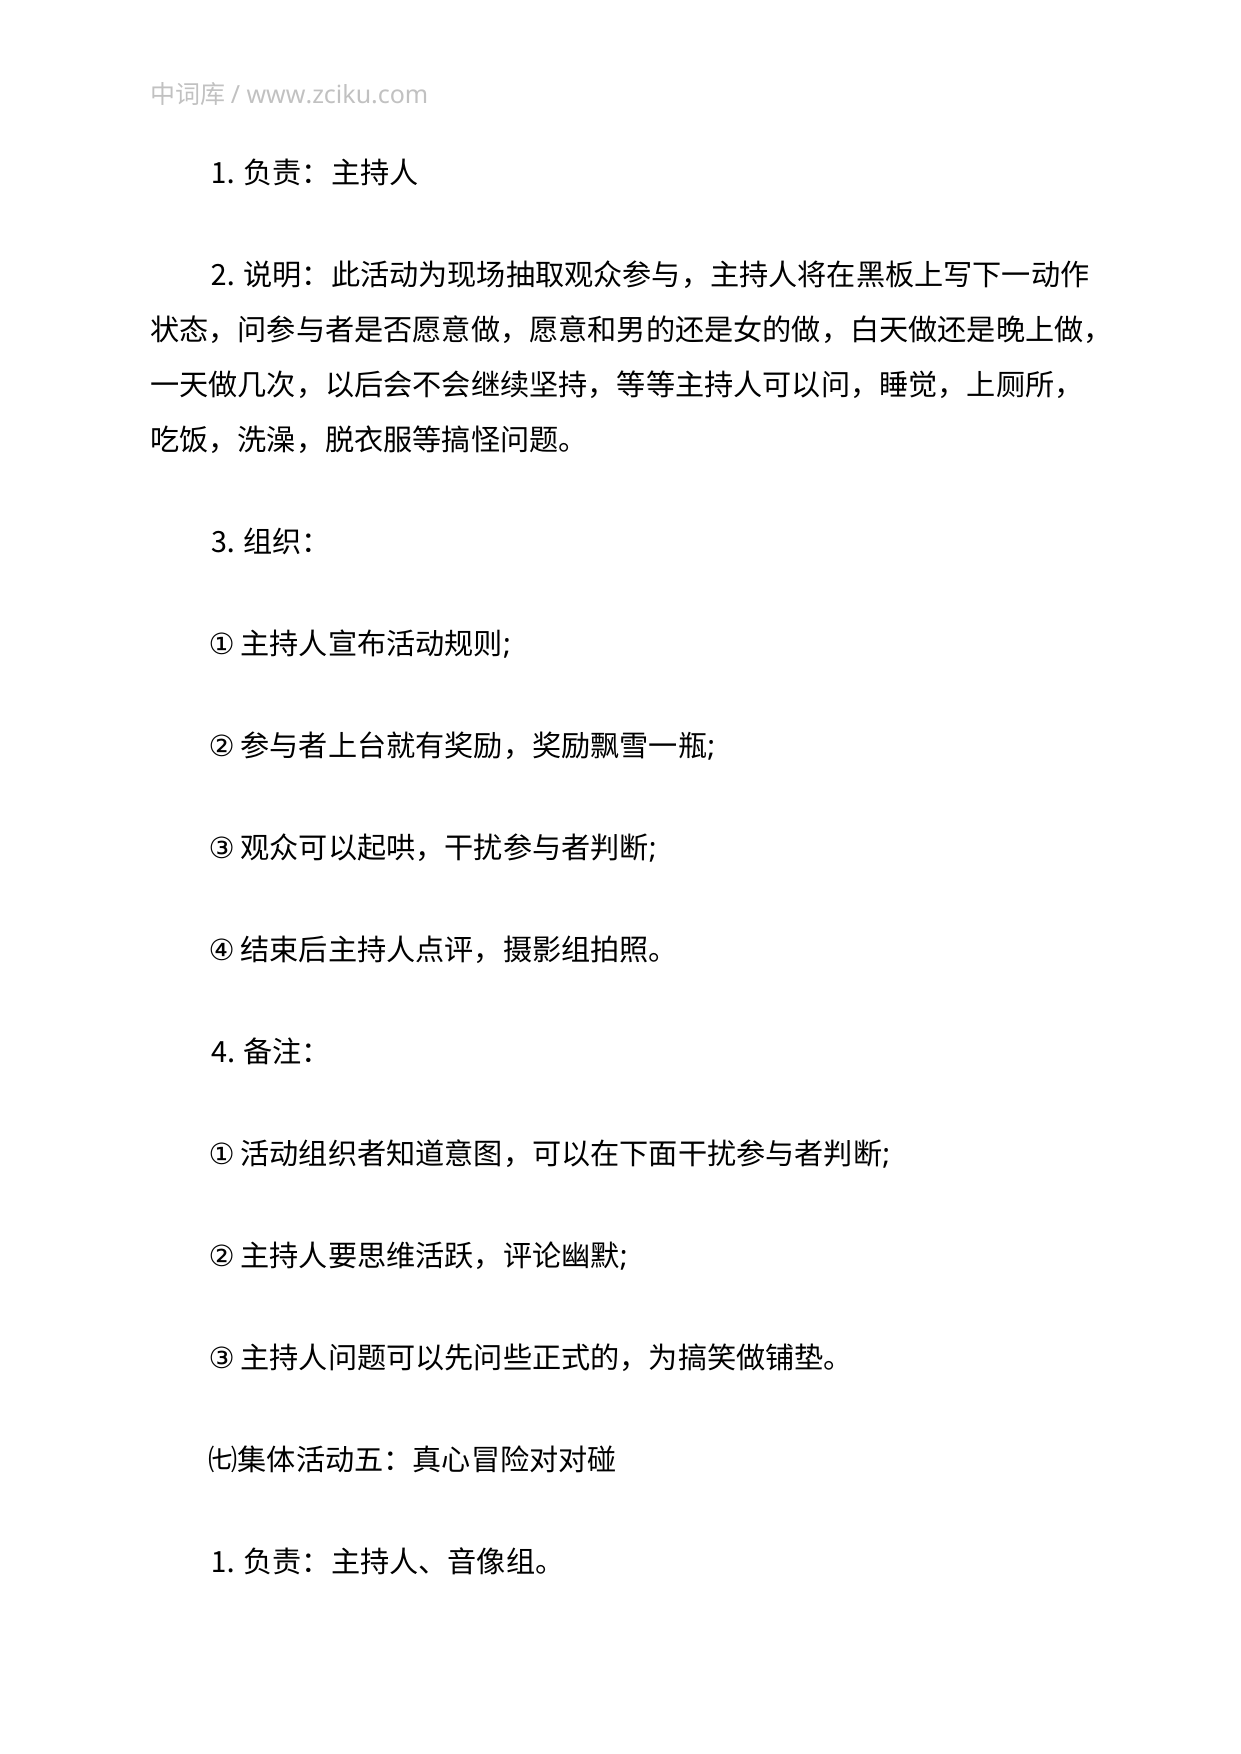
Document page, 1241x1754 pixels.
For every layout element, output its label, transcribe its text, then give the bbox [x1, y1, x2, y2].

text ⒉说明：此活动为现场抽取观众参与，主持人将在黑板上写下一动作状态，问参与者是否愿意做，愿意和男的还是女的做，白天做还是晚上做，一天做几次，以后会不会继续坚持，等等主持人可以问，睡觉，上厕所，吃饭，洗澡，脱衣服等搞怪问题。 [150, 252, 1090, 459]
text ⒈负责：主持人、音像组。 [150, 1538, 1090, 1581]
text ⒈负责：主持人 [150, 150, 1090, 192]
text ②参与者上台就有奖励，奖励飘雪一瓶; [150, 722, 1090, 765]
text ⒋备注： [150, 1028, 1090, 1071]
text ⒊组织： [150, 518, 1090, 561]
text ④结束后主持人点评，摄影组拍照。 [150, 926, 1090, 969]
text ③观众可以起哄，干扰参与者判断; [150, 824, 1090, 867]
text ㈦集体活动五：真心冒险对对碰 [150, 1436, 1090, 1479]
text ②主持人要思维活跃，评论幽默; [150, 1232, 1090, 1275]
text ③主持人问题可以先问些正式的，为搞笑做铺垫。 [150, 1334, 1090, 1377]
text ①主持人宣布活动规则; [150, 621, 1090, 663]
text ①活动组织者知道意图，可以在下面干扰参与者判断; [150, 1130, 1090, 1173]
